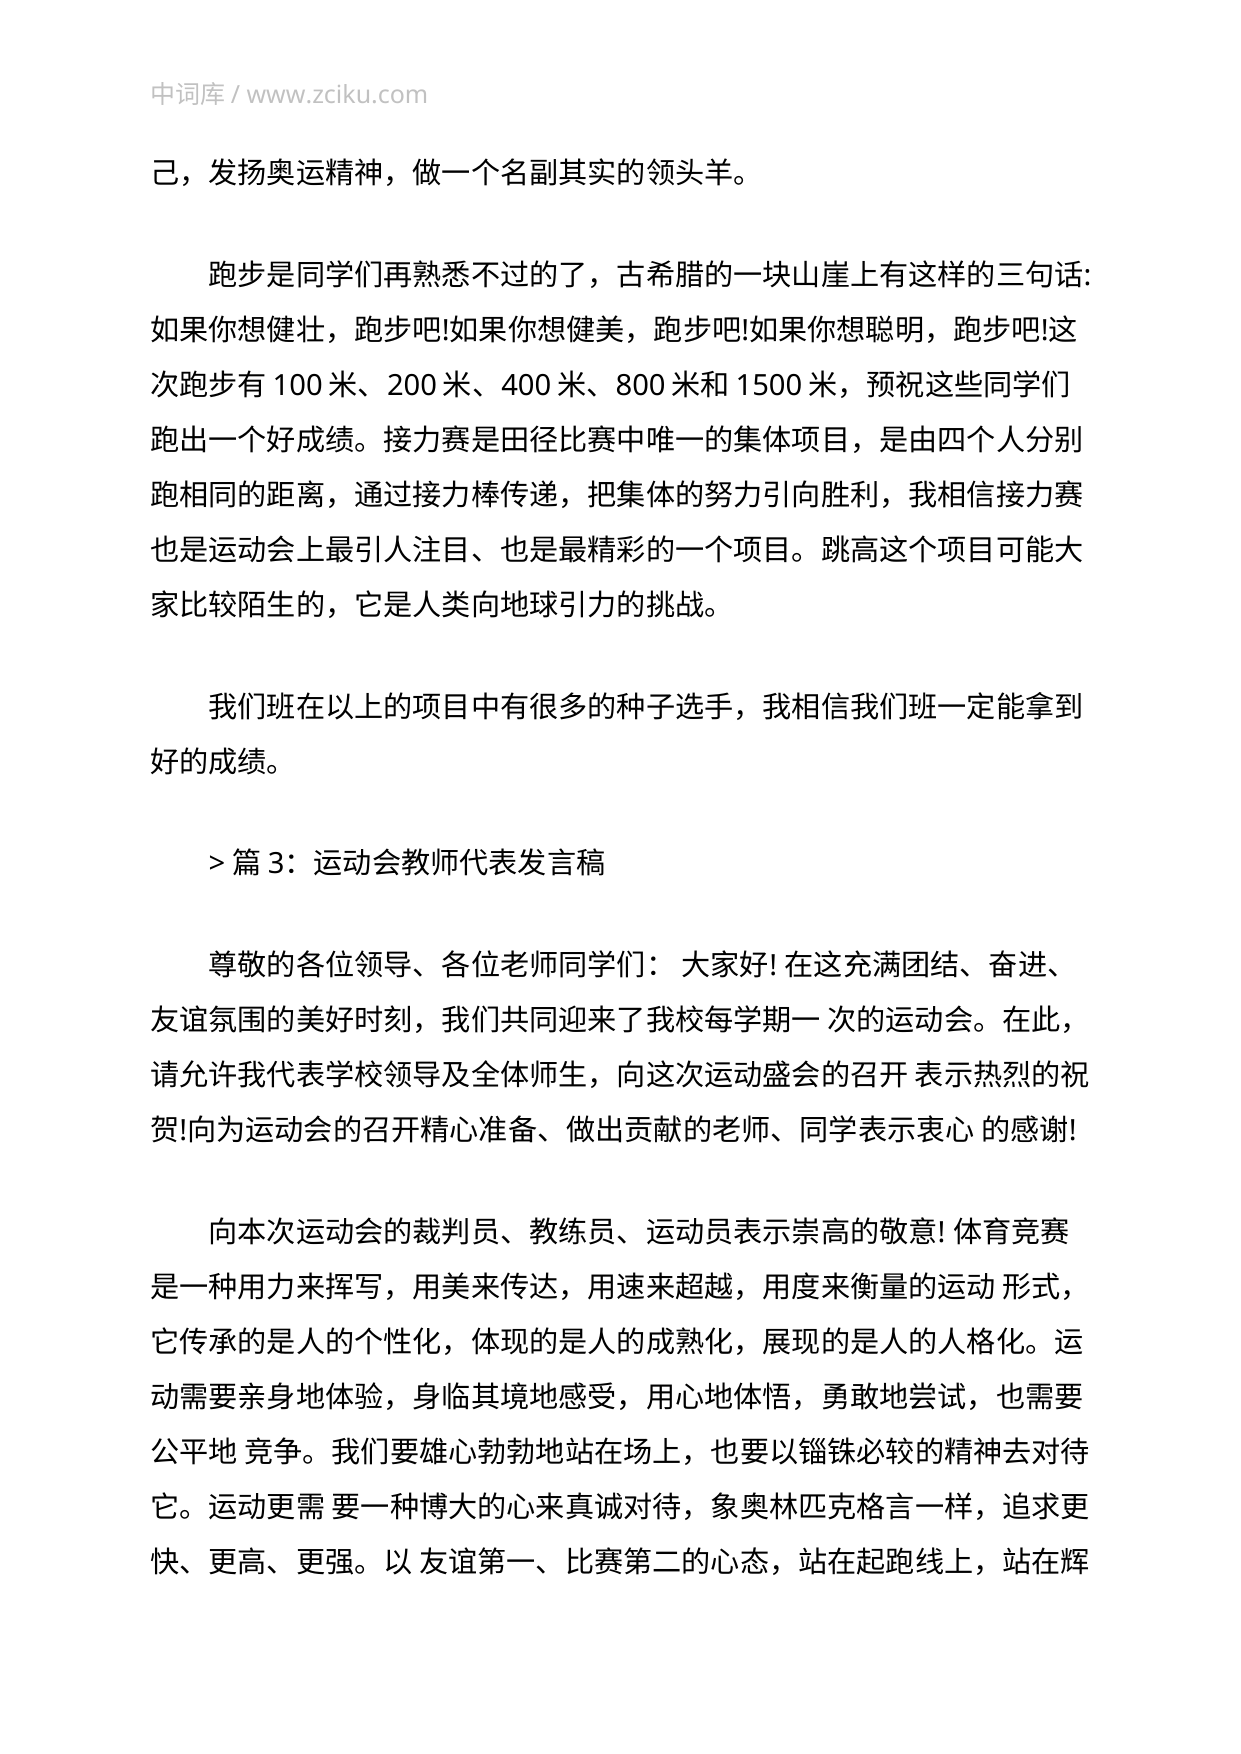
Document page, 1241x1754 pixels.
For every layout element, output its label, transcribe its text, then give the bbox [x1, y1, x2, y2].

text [150, 1209, 1090, 1580]
text 跑步是同学们再熟悉不过的了，古希腊的一块山崖上有这样的三句话:如果你想健壮，跑步吧!如果你想健美，跑步吧!如果你想聪明，跑步吧!这次跑步有100米、200米、400米、800米和1500米，预祝这些同学们跑出一个好成绩。接力赛是田径比赛中唯一的集体项目，是由四个人分别跑相同的距离，通过接力棒传递，把集体的努力引向胜利，我相信接力赛也是运动会上最引人注目、也是最精彩的一个项目。跳高这个项目可能大家比较陌生的，它是人类向地球引力的挑战。 [150, 252, 1090, 624]
text > 篇3：运动会教师代表发言稿 [150, 840, 1090, 882]
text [150, 150, 1090, 192]
text 尊敬的各位领导、各位老师同学们： 大家好! 在这充满团结、奋进、友谊氛围的美好时刻，我们共同迎来了我校每学期一 次的运动会。在此，请允许我代表学校领导及全体师生，向这次运动盛会的召开 表示热烈的祝贺!向为运动会的召开精心准备、做出贡献的老师、同学表示衷心 的感谢! [150, 942, 1090, 1149]
text 我们班在以上的项目中有很多的种子选手，我相信我们班一定能拿到好的成绩。 [150, 683, 1090, 780]
